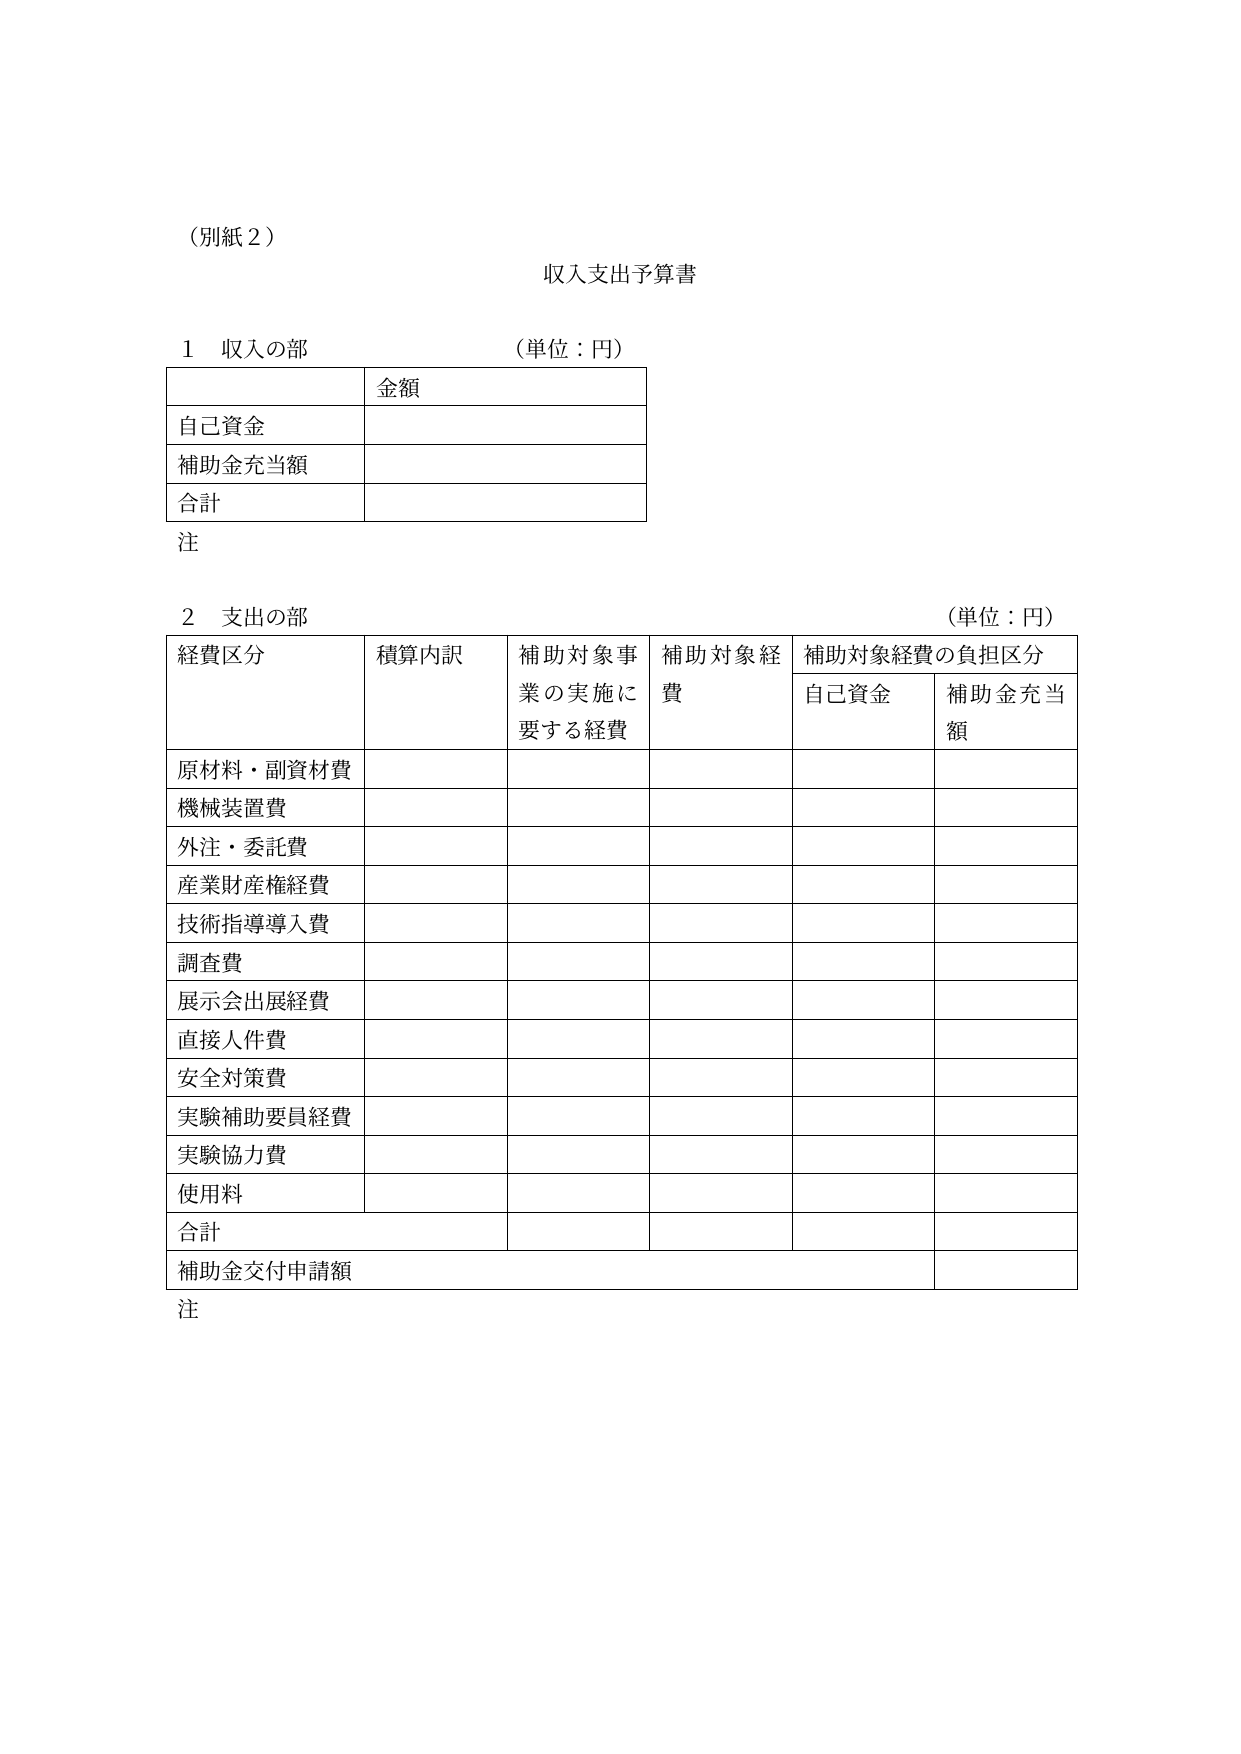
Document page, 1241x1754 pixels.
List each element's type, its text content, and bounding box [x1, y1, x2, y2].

table_cell [365, 866, 507, 903]
table_cell [365, 1097, 507, 1134]
table_cell [365, 904, 507, 942]
table_cell [508, 1059, 649, 1096]
table_cell [365, 827, 507, 865]
table_cell [365, 445, 646, 482]
table_cell [365, 1174, 507, 1212]
table_cell [365, 750, 507, 788]
table_cell [650, 1136, 792, 1173]
table_cell [793, 866, 934, 903]
table_cell [793, 904, 934, 942]
table_cell 補助金充当額 [935, 674, 1077, 749]
table_cell 補助対象経費の負担区分 [793, 636, 1077, 673]
table_cell [508, 904, 649, 942]
table_cell [365, 406, 646, 444]
table_cell 自己資金 [793, 674, 934, 749]
table_cell [793, 789, 934, 826]
table_cell [365, 789, 507, 826]
table_cell [167, 368, 364, 405]
table_cell [935, 904, 1077, 942]
table_cell [508, 1020, 649, 1057]
table_cell [650, 1213, 792, 1250]
table_cell [365, 1136, 507, 1173]
table_cell 展示会出展経費 [167, 981, 364, 1019]
table_cell 直接人件費 [167, 1020, 364, 1057]
table_cell [650, 1174, 792, 1212]
table_cell 技術指導導入費 [167, 904, 364, 942]
table_cell 原材料・副資材費 [167, 750, 364, 788]
text 収入支出予算書 [177, 254, 1063, 292]
table_cell [935, 1251, 1077, 1289]
table_cell [935, 943, 1077, 980]
table_cell [793, 1020, 934, 1057]
table_cell [650, 1097, 792, 1134]
table_cell [650, 866, 792, 903]
table_cell 産業財産権経費 [167, 866, 364, 903]
table_cell 積算内訳 [365, 636, 507, 749]
table_cell [508, 1097, 649, 1134]
table_cell 安全対策費 [167, 1059, 364, 1096]
table_cell [508, 981, 649, 1019]
table_cell 金額 [365, 368, 646, 405]
table_cell [793, 1097, 934, 1134]
table_cell [508, 1136, 649, 1173]
table_cell [365, 981, 507, 1019]
table_cell 使用料 [167, 1174, 364, 1212]
table_cell [650, 904, 792, 942]
table_cell 合計 [167, 484, 364, 521]
table_cell 実験協力費 [167, 1136, 364, 1173]
table_cell [793, 943, 934, 980]
table_cell [650, 981, 792, 1019]
table_cell [935, 981, 1077, 1019]
table_cell 外注・委託費 [167, 827, 364, 865]
table_cell [793, 1059, 934, 1096]
table_cell 機械装置費 [167, 789, 364, 826]
table_cell [935, 1213, 1077, 1250]
table_cell [793, 1174, 934, 1212]
table_cell [365, 943, 507, 980]
text 注 [177, 1290, 1063, 1327]
table_cell [650, 1059, 792, 1096]
table_cell 補助金交付申請額 [167, 1251, 934, 1289]
table_cell [935, 1174, 1077, 1212]
table_cell [508, 943, 649, 980]
table_cell [508, 1174, 649, 1212]
text （別紙２） [177, 217, 1063, 254]
table_cell 経費区分 [167, 636, 364, 749]
table_cell [365, 484, 646, 521]
table_cell [650, 827, 792, 865]
table_cell [793, 750, 934, 788]
table_header ２ 支出の部 [166, 597, 364, 634]
table_cell 自己資金 [167, 406, 364, 444]
table_cell [793, 981, 934, 1019]
table_cell [508, 866, 649, 903]
table_cell [793, 1136, 934, 1173]
table_header （単位：円） [365, 597, 1077, 634]
table_cell [935, 789, 1077, 826]
table_cell [650, 750, 792, 788]
table_cell [935, 1059, 1077, 1096]
table_cell 調査費 [167, 943, 364, 980]
table_cell 実験補助要員経費 [167, 1097, 364, 1134]
table_cell [935, 1097, 1077, 1134]
table_header １ 収入の部 [166, 329, 365, 367]
table_cell [650, 1020, 792, 1057]
table_cell [935, 1136, 1077, 1173]
table_cell [365, 1059, 507, 1096]
table_cell 合計 [167, 1213, 507, 1250]
table_cell [935, 827, 1077, 865]
table_cell [650, 943, 792, 980]
table_cell [508, 1213, 649, 1250]
table_cell 補助対象事業の実施に要する経費 [508, 636, 649, 749]
table_cell [935, 750, 1077, 788]
table_cell [793, 827, 934, 865]
table_cell [508, 789, 649, 826]
table_cell [935, 866, 1077, 903]
table_cell [508, 750, 649, 788]
table_header （単位：円） [365, 329, 646, 367]
table_cell [508, 827, 649, 865]
text 注 [177, 522, 1063, 559]
table_cell [365, 1020, 507, 1057]
table_cell [935, 1020, 1077, 1057]
table_cell 補助金充当額 [167, 445, 364, 482]
table_cell 補助対象経費 [650, 636, 792, 749]
table_cell [650, 789, 792, 826]
table_cell [793, 1213, 934, 1250]
